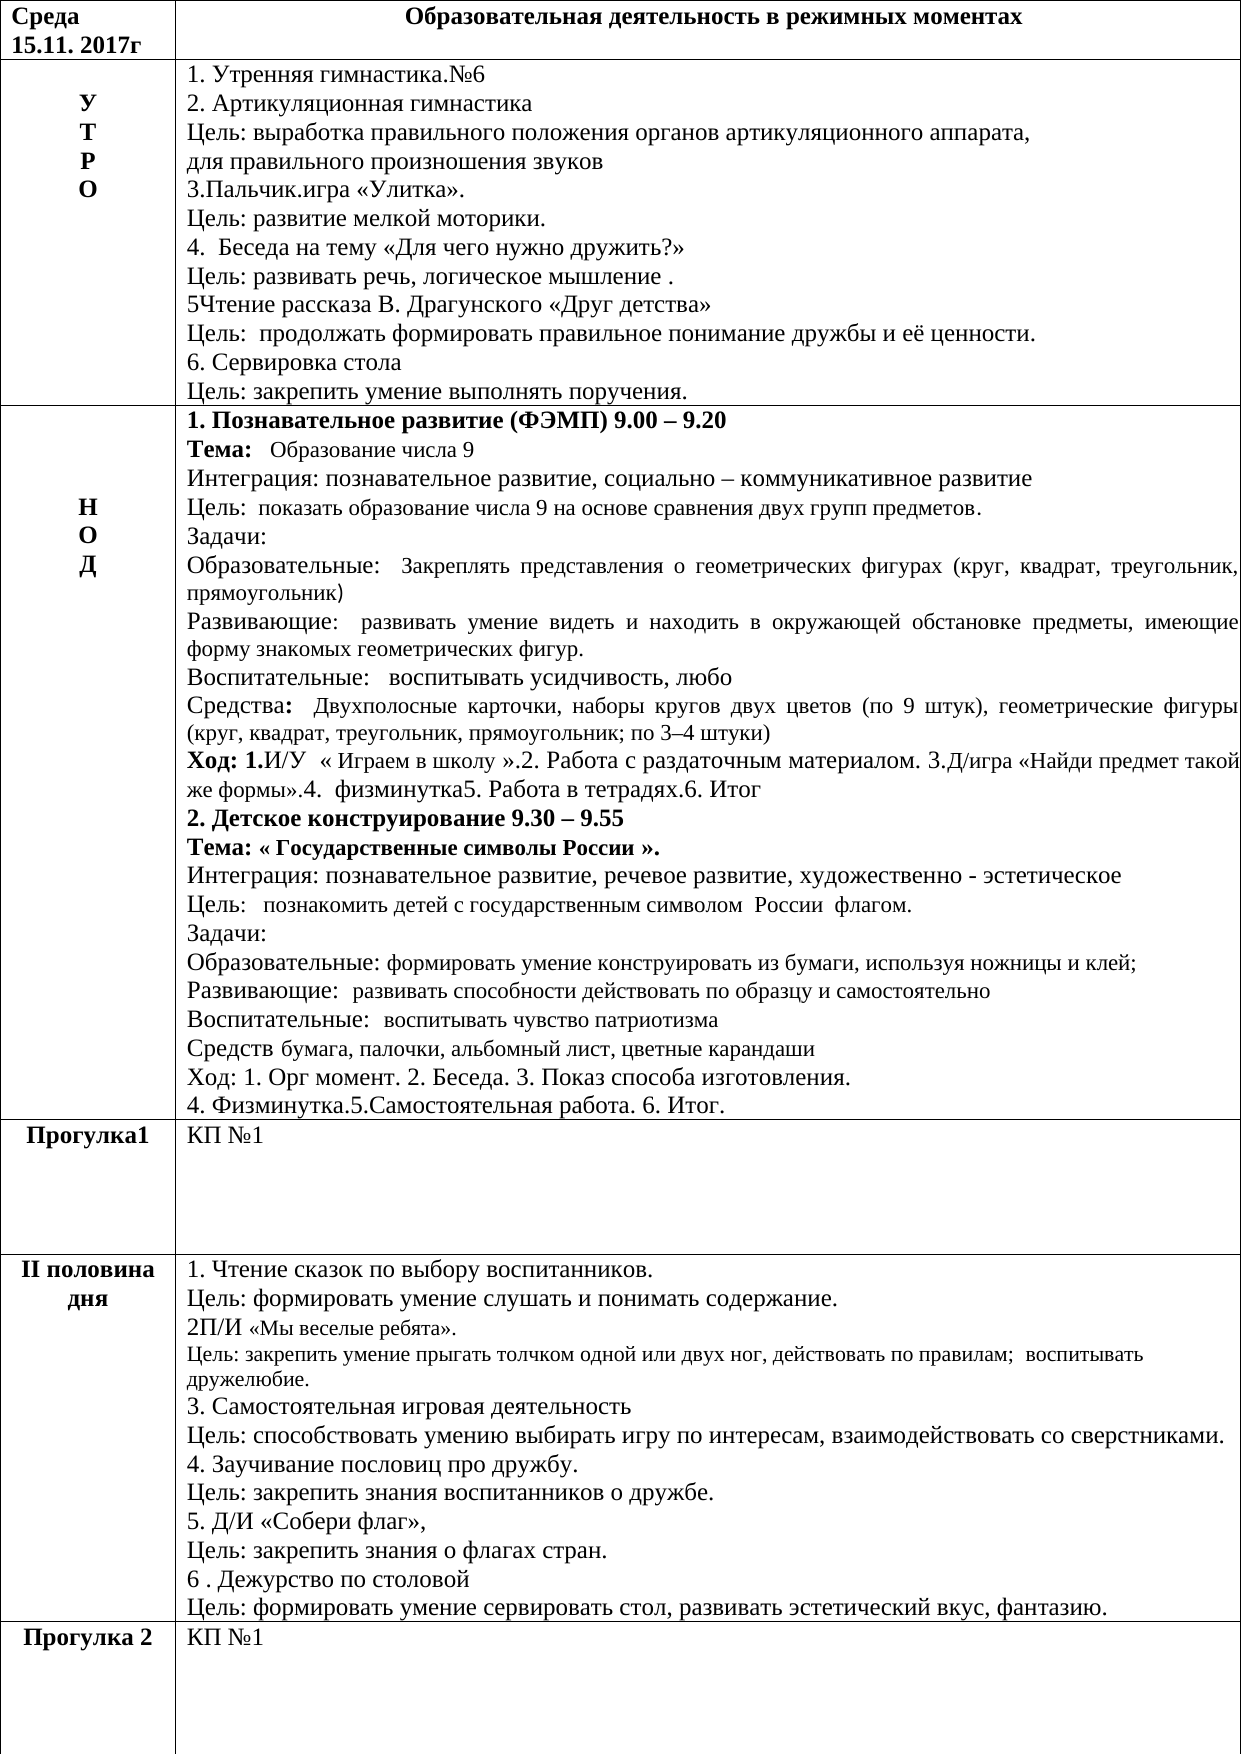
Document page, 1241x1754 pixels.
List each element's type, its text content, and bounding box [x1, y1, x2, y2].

table_cell КП №1 [176, 1622, 1240, 1754]
table_cell Прогулка1 [1, 1120, 175, 1253]
table_cell II половина дня [1, 1255, 175, 1621]
table_cell Прогулка 2 [1, 1622, 175, 1754]
table_cell У Т Р О [1, 60, 175, 404]
table_header Среда 15.11. 2017г [1, 1, 175, 58]
table_cell Н О Д [1, 406, 175, 1119]
table_cell 1. Познавательное развитие (ФЭМП) 9.00 – 9.20 Тема: Образование числа 9 Интеграция: познавательное развитие, социально – коммуникативное развитие Цель: показать образование числа 9 на основе сравнения двух групп предметов. Задачи: Образовательные: Закреплять представления о геометрических фигурах (круг, квадрат, треугольник, прямоугольник) Развивающие: развивать умение видеть и находить в окружающей обстановке предметы, имеющие форму знакомых геометрических фигур. Воспитательные: воспитывать усидчивость, любо Средства: Двухполосные карточки, наборы кругов двух цветов (по 9 штук), геометрические фигуры (круг, квадрат, треугольник, прямоугольник; по 3–4 штуки) Ход: 1.И/У « Играем в школу ».2. Работа с раздаточным материалом. 3.Д/игра «Найди предмет такой же формы».4. физминутка5. Работа в тетрадях.6. Итог 2. Детское конструирование 9.30 – 9.55 Тема: « Государственные символы России ». Интеграция: познавательное развитие, речевое развитие, художественно - эстетическое Цель: познакомить детей с государственным символом России флагом. Задачи: Образовательные: формировать умение конструировать из бумаги, используя ножницы и клей; Развивающие: развивать способности действовать по образцу и самостоятельно Воспитательные: воспитывать чувство патриотизма Средств бумага, палочки, альбомный лист, цветные карандаши Ход: 1. Орг момент. 2. Беседа. 3. Показ способа изготовления. 4. Физминутка.5.Самостоятельная работа. 6. Итог. [176, 406, 1240, 1119]
table_cell 1. Утренняя гимнастика.№6 2. Артикуляционная гимнастика Цель: выработка правильного положения органов артикуляционного аппарата, для правильного произношения звуков 3.Пальчик.игра «Улитка». Цель: развитие мелкой моторики. 4. Беседа на тему «Для чего нужно дружить?» Цель: развивать речь, логическое мышление . 5Чтение рассказа В. Драгунского «Друг детства» Цель: продолжать формировать правильное понимание дружбы и её ценности. 6. Сервировка стола Цель: закрепить умение выполнять поручения. [176, 60, 1240, 404]
table_cell 1. Чтение сказок по выбору воспитанников. Цель: формировать умение слушать и понимать содержание. 2П/И «Мы веселые ребята». Цель: закрепить умение прыгать толчком одной или двух ног, действовать по правилам; воспитывать дружелюбие. 3. Самостоятельная игровая деятельность Цель: способствовать умению выбирать игру по интересам, взаимодействовать со сверстниками. 4. Заучивание пословиц про дружбу. Цель: закрепить знания воспитанников о дружбе. 5. Д/И «Собери флаг», Цель: закрепить знания о флагах стран. 6 . Дежурство по столовой Цель: формировать умение сервировать стол, развивать эстетический вкус, фантазию. [176, 1255, 1240, 1621]
table_cell КП №1 [176, 1120, 1240, 1253]
table_header Образовательная деятельность в режимных моментах [176, 1, 1240, 58]
